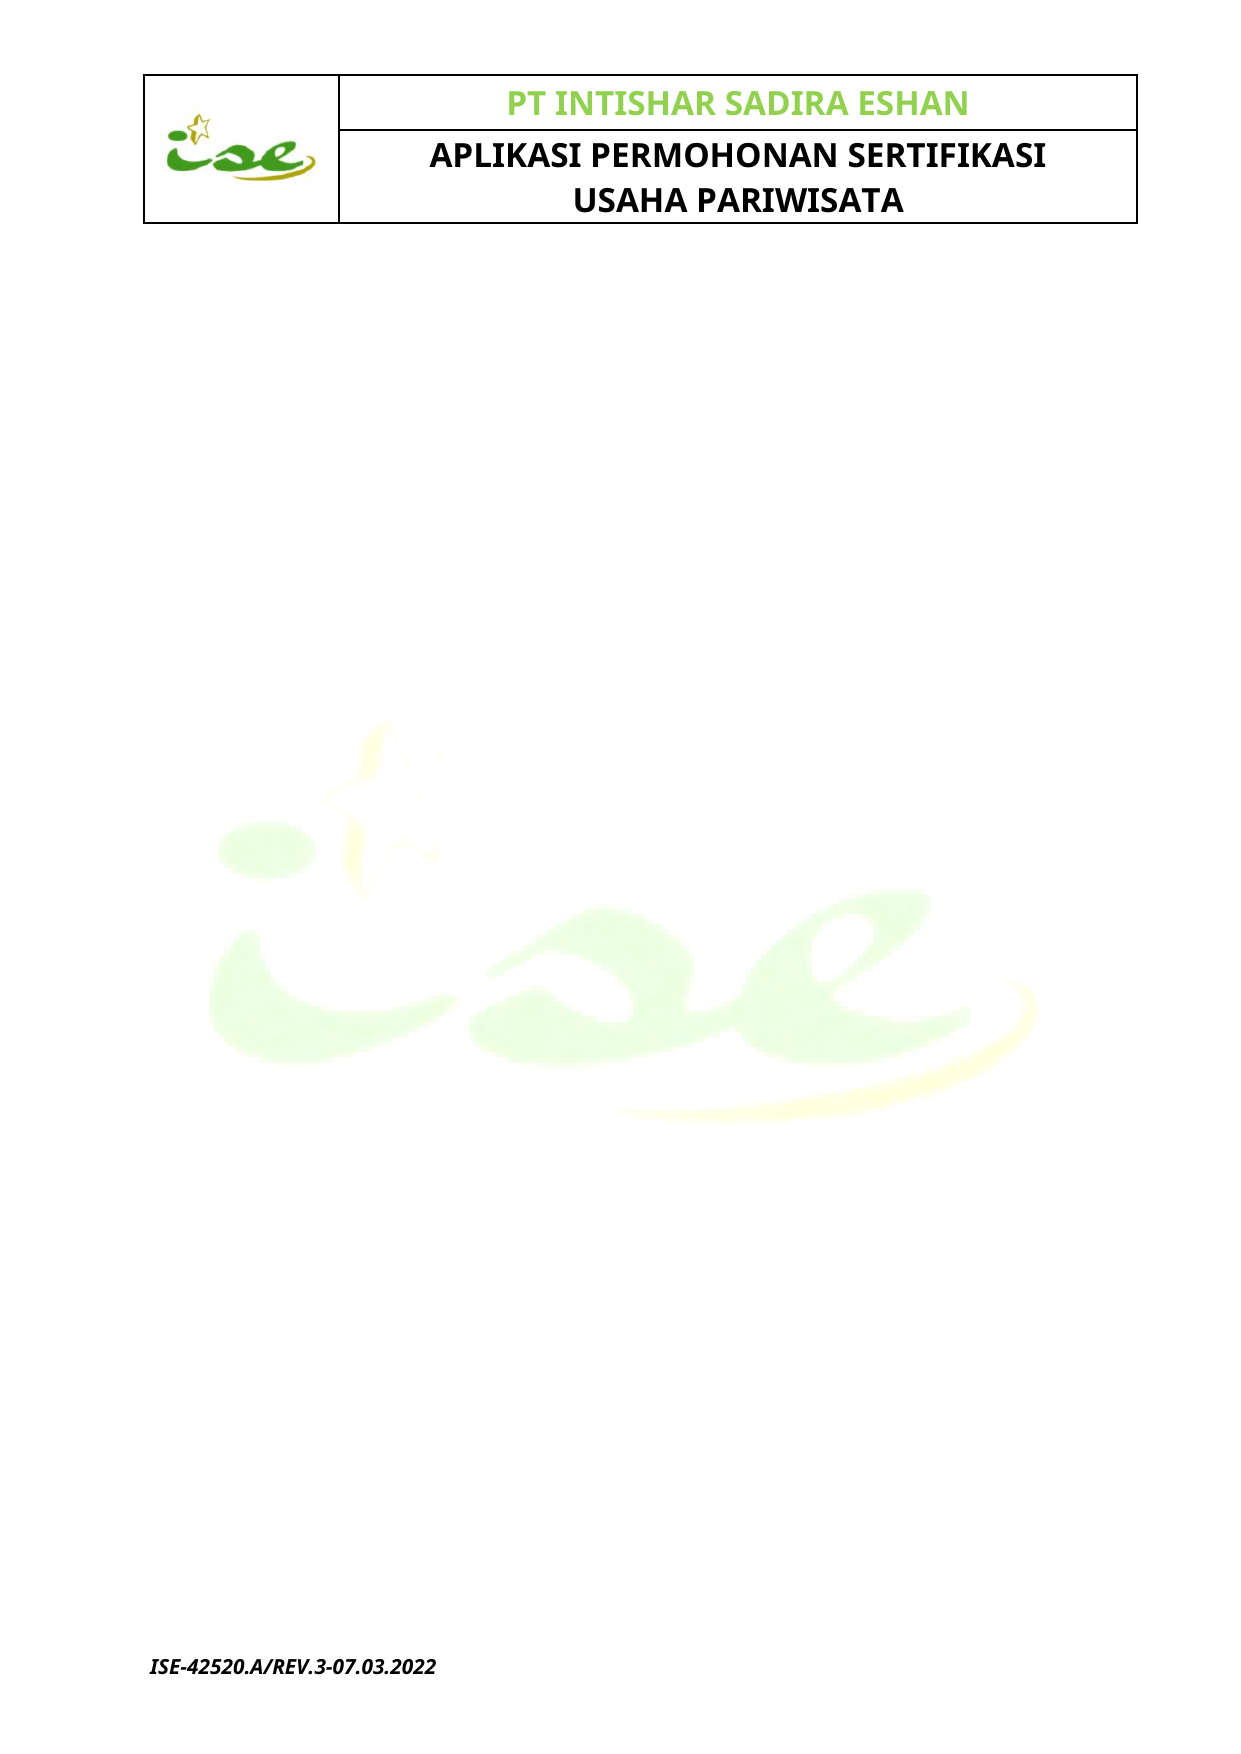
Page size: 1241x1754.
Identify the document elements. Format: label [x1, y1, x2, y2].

picture [158, 92, 325, 206]
